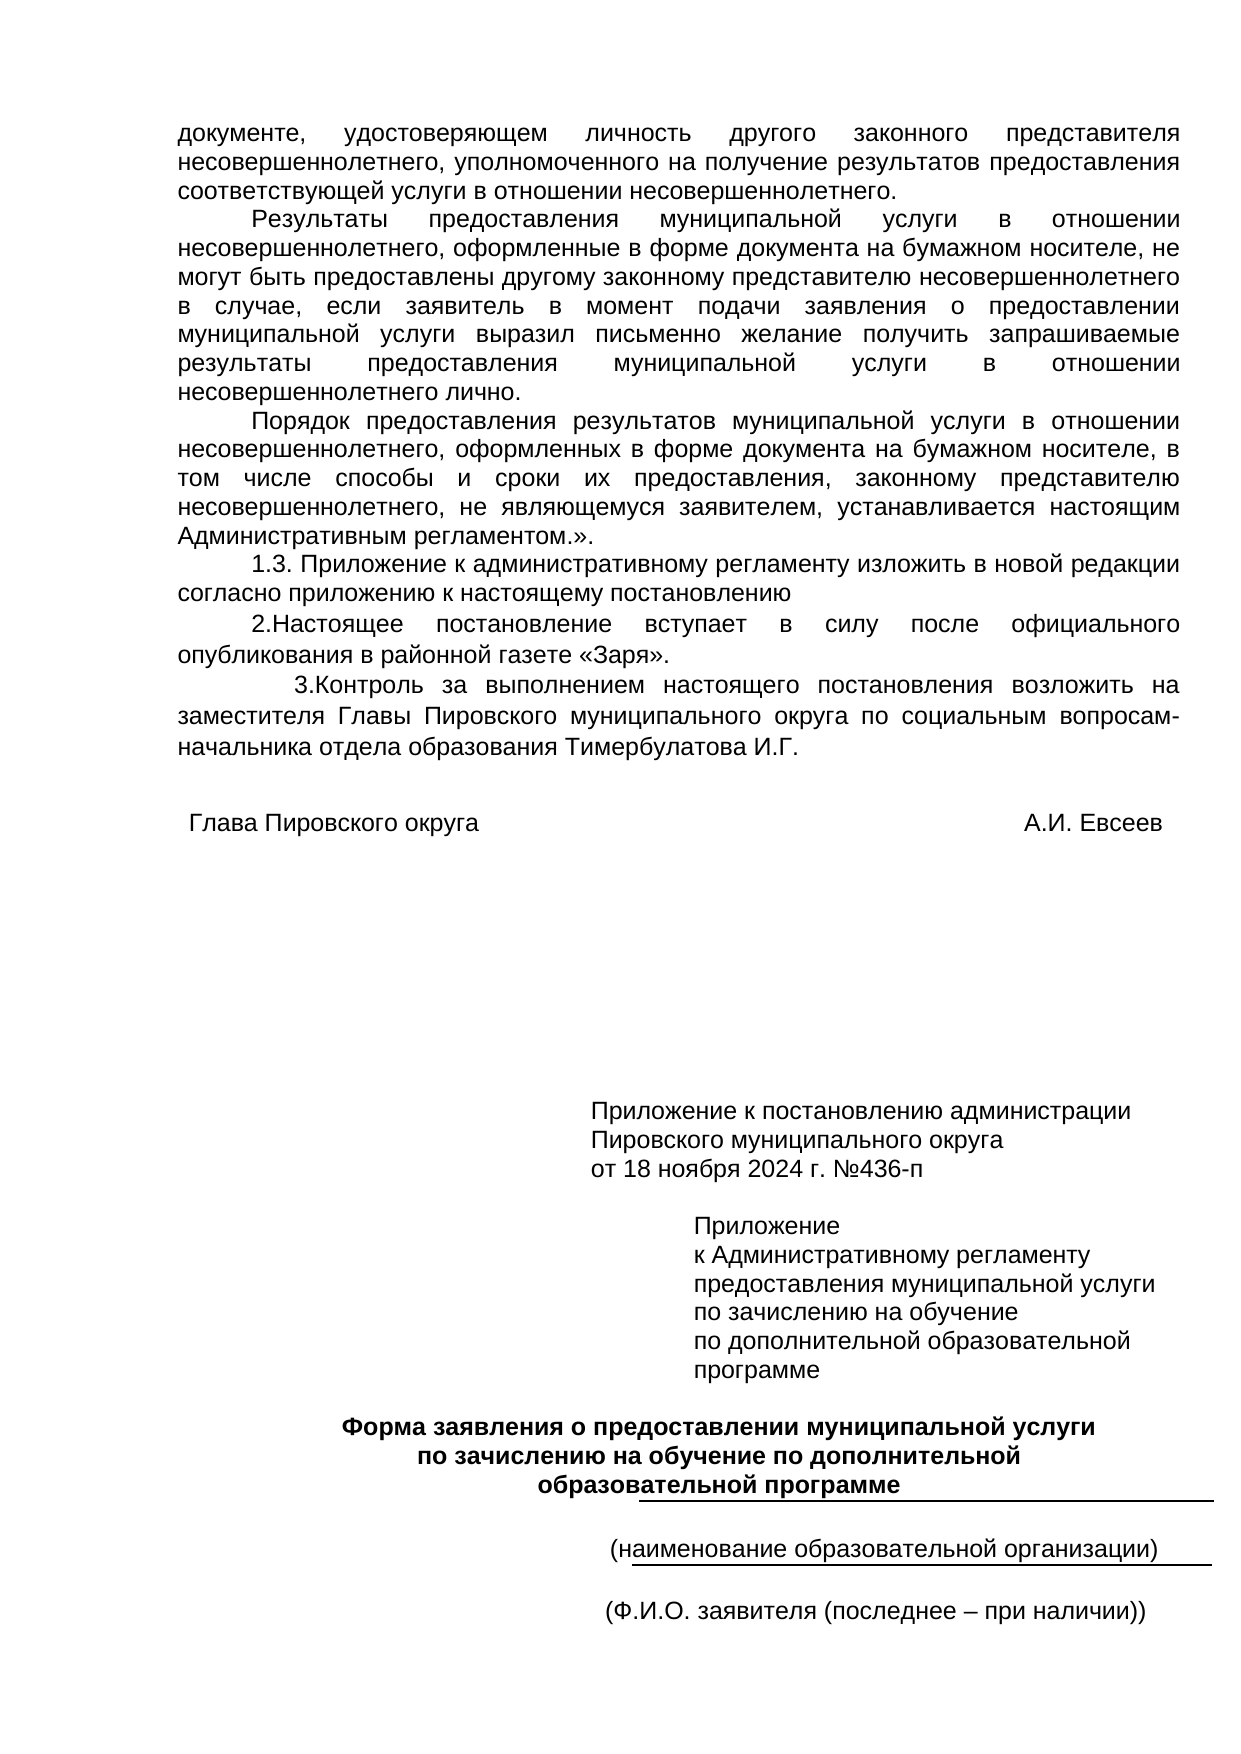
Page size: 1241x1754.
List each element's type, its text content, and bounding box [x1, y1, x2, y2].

text (наименование образовательной организации) [253, 1534, 1181, 1563]
text от 18 ноября 2024 г. №436-п [591, 1154, 1181, 1182]
table_header А.И. Евсеев [676, 808, 1174, 895]
text 2.Настоящее постановление вступает в силу после официального опубликования в районной газете «Заря». [177, 607, 1181, 670]
table_header Глава Пировского округа [177, 808, 676, 895]
text 1.3. Приложение к административному регламенту изложить в новой редакции согласно приложению к настоящему постановлению [177, 549, 1181, 607]
text Результаты предоставления муниципальной услуги в отношении несовершеннолетнего, оформленные в форме документа на бумажном носителе, не могут быть предоставлены другому законному представителю несовершеннолетнего в случае, если заявитель в момент подачи заявления о предоставлении муниципальной услуги выразил письменно желание получить запрашиваемые результаты предоставления муниципальной услуги в отношении несовершеннолетнего лично. [177, 204, 1181, 406]
text Пировского муниципального округа [591, 1125, 1181, 1154]
text Порядок предоставления результатов муниципальной услуги в отношении несовершеннолетнего, оформленных в форме документа на бумажном носителе, в том числе способы и сроки их предоставления, законному представителю несовершеннолетнего, не являющемуся заявителем, устанавливается настоящим Административным регламентом.». [177, 406, 1181, 549]
text Приложение к Административному регламенту [693, 1211, 1181, 1269]
text Форма заявления о предоставлении муниципальной услуги по зачислению на обучение по дополнительной образовательной программе [324, 1412, 1114, 1499]
text Приложение к постановлению администрации [591, 1096, 1181, 1125]
text (Ф.И.О. заявителя (последнее – при наличии)) [557, 1596, 1181, 1625]
text предоставления муниципальной услуги по зачислению на обучение по дополнительной образовательной программе [693, 1269, 1181, 1384]
text 3.Контроль за выполнением настоящего постановления возложить на заместителя Главы Пировского муниципального округа по социальным вопросам-начальника отдела образования Тимербулатова И.Г. [177, 670, 1181, 761]
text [177, 118, 1181, 204]
